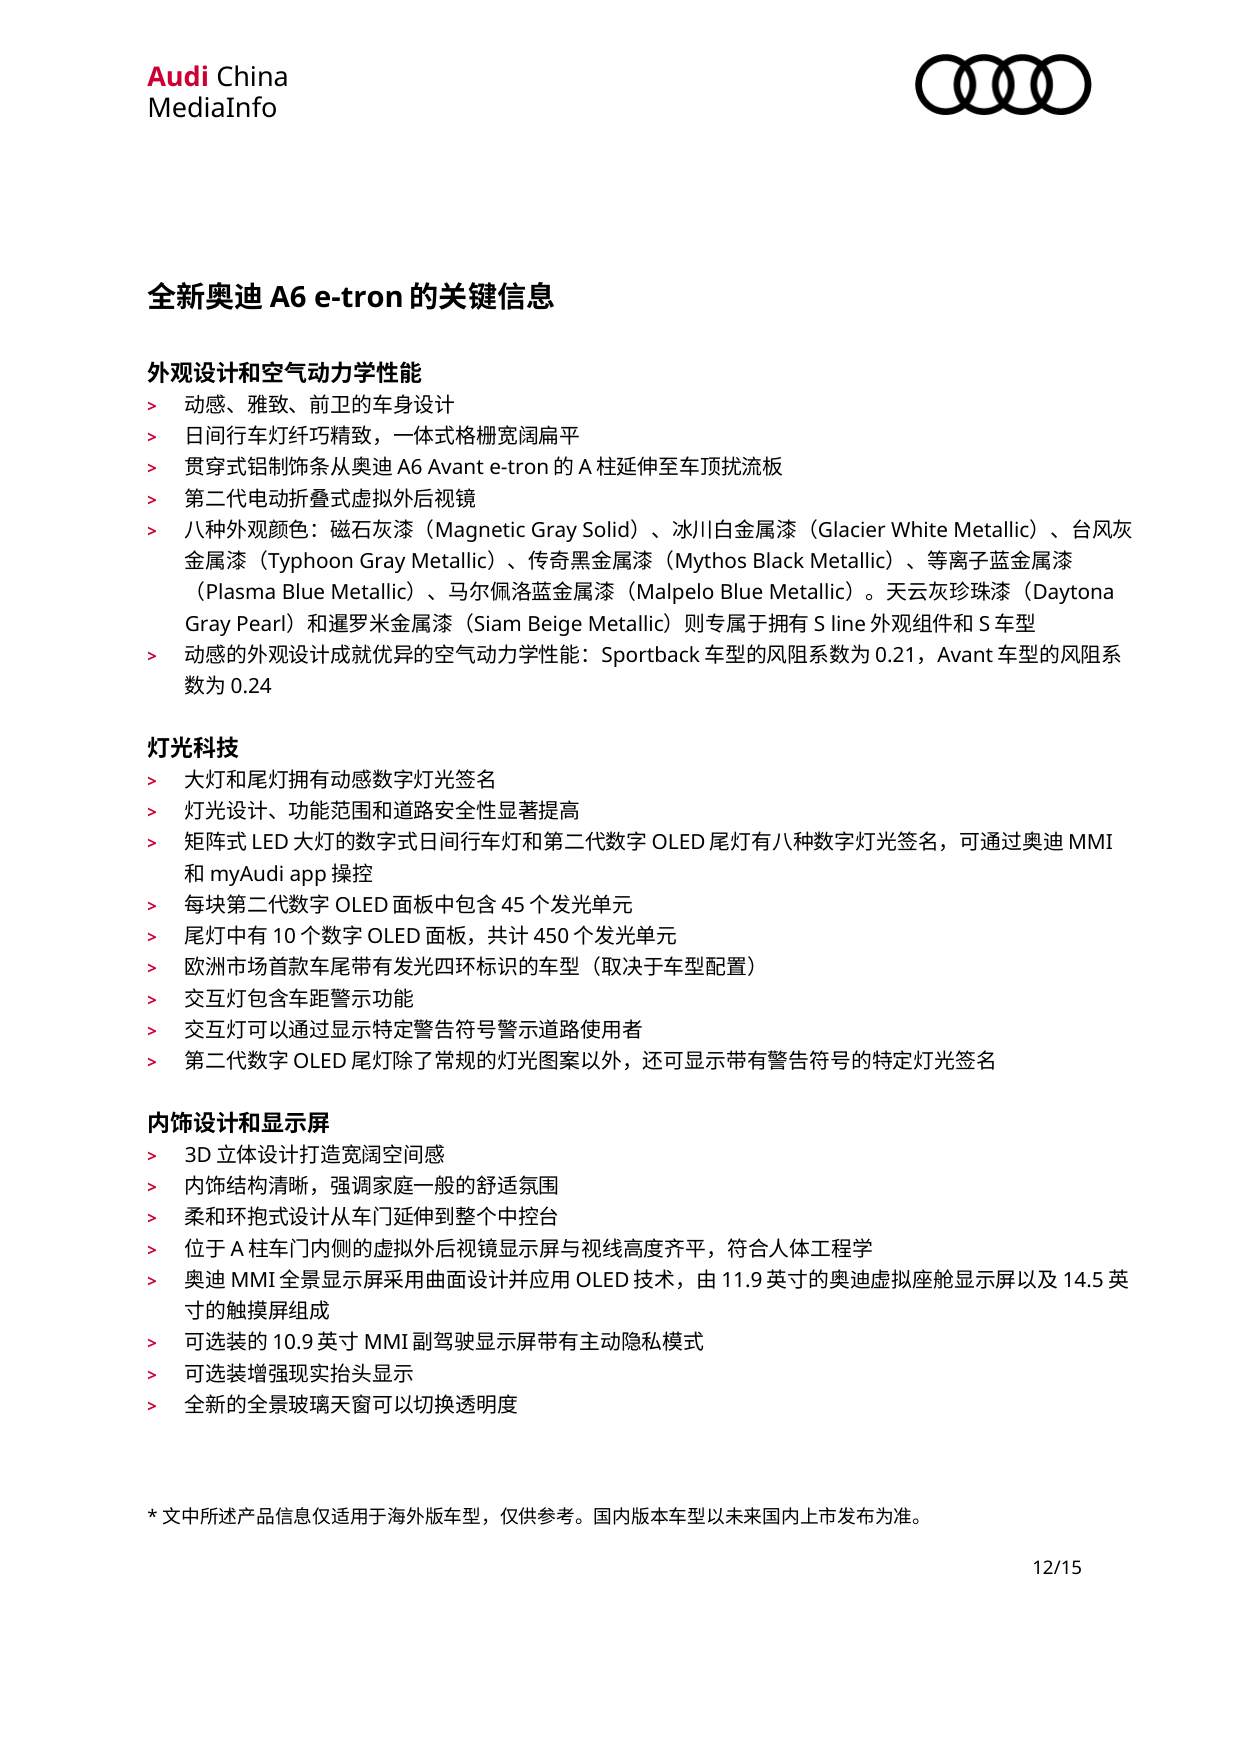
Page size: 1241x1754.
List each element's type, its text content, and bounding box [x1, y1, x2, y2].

list 动感的外观设计成就优异的空气动力学性能：Sportback车型的风阻系数为0.21，Avant车型的风阻系数为0.24 [147, 637, 1137, 700]
list 可选装的10.9英寸MMI副驾驶显示屏带有主动隐私模式 [147, 1325, 1137, 1356]
list 第二代数字OLED尾灯除了常规的灯光图案以外，还可显示带有警告符号的特定灯光签名 [147, 1043, 1137, 1075]
picture [913, 53, 1094, 116]
text 外观设计和空气动力学性能 [147, 356, 1093, 387]
list 尾灯中有10个数字OLED面板，共计450个发光单元 [147, 918, 1137, 950]
list 大灯和尾灯拥有动感数字灯光签名 [147, 762, 1137, 793]
list 八种外观颜色：磁石灰漆（Magnetic Gray Solid）、冰川白金属漆（Glacier White Metallic）、台风灰金属漆（Typhoon Gray Metallic）、传奇黑金属漆（Mythos Black Metallic）、等离子蓝金属漆（Plasma Blue Metallic）、马尔佩洛蓝金属漆（Malpelo Blue Metallic）。天云灰珍珠漆（Daytona Gray Pearl）和暹罗米金属漆（Siam Beige Metallic）则专属于拥有S line外观组件和S车型 [147, 512, 1137, 637]
list 柔和环抱式设计从车门延伸到整个中控台 [147, 1200, 1137, 1231]
list 内饰结构清晰，强调家庭一般的舒适氛围 [147, 1168, 1137, 1200]
list 灯光设计、功能范围和道路安全性显著提高 [147, 793, 1137, 825]
list 日间行车灯纤巧精致，一体式格栅宽阔扁平 [147, 418, 1137, 450]
list 交互灯包含车距警示功能 [147, 981, 1137, 1012]
list 可选装增强现实抬头显示 [147, 1356, 1137, 1387]
list 交互灯可以通过显示特定警告符号警示道路使用者 [147, 1012, 1137, 1043]
list 位于A柱车门内侧的虚拟外后视镜显示屏与视线高度齐平，符合人体工程学 [147, 1231, 1137, 1262]
list 贯穿式铝制饰条从奥迪A6 Avant e-tron的A柱延伸至车顶扰流板 [147, 450, 1137, 481]
list 矩阵式LED大灯的数字式日间行车灯和第二代数字OLED尾灯有八种数字灯光签名，可通过奥迪MMI和myAudi app操控 [147, 825, 1137, 887]
list 第二代电动折叠式虚拟外后视镜 [147, 481, 1137, 512]
list 动感、雅致、前卫的车身设计 [147, 387, 1137, 418]
list 每块第二代数字OLED面板中包含45个发光单元 [147, 887, 1137, 918]
text 全新奥迪A6 e-tron的关键信息 [147, 274, 1093, 316]
list 奥迪MMI全景显示屏采用曲面设计并应用OLED技术，由11.9英寸的奥迪虚拟座舱显示屏以及14.5英寸的触摸屏组成 [147, 1262, 1137, 1325]
text 灯光科技 [147, 731, 1093, 762]
list 欧洲市场首款车尾带有发光四环标识的车型（取决于车型配置） [147, 950, 1137, 981]
text 内饰设计和显示屏 [147, 1106, 1093, 1137]
list 3D立体设计打造宽阔空间感 [147, 1137, 1137, 1168]
list 全新的全景玻璃天窗可以切换透明度 [147, 1387, 1137, 1418]
